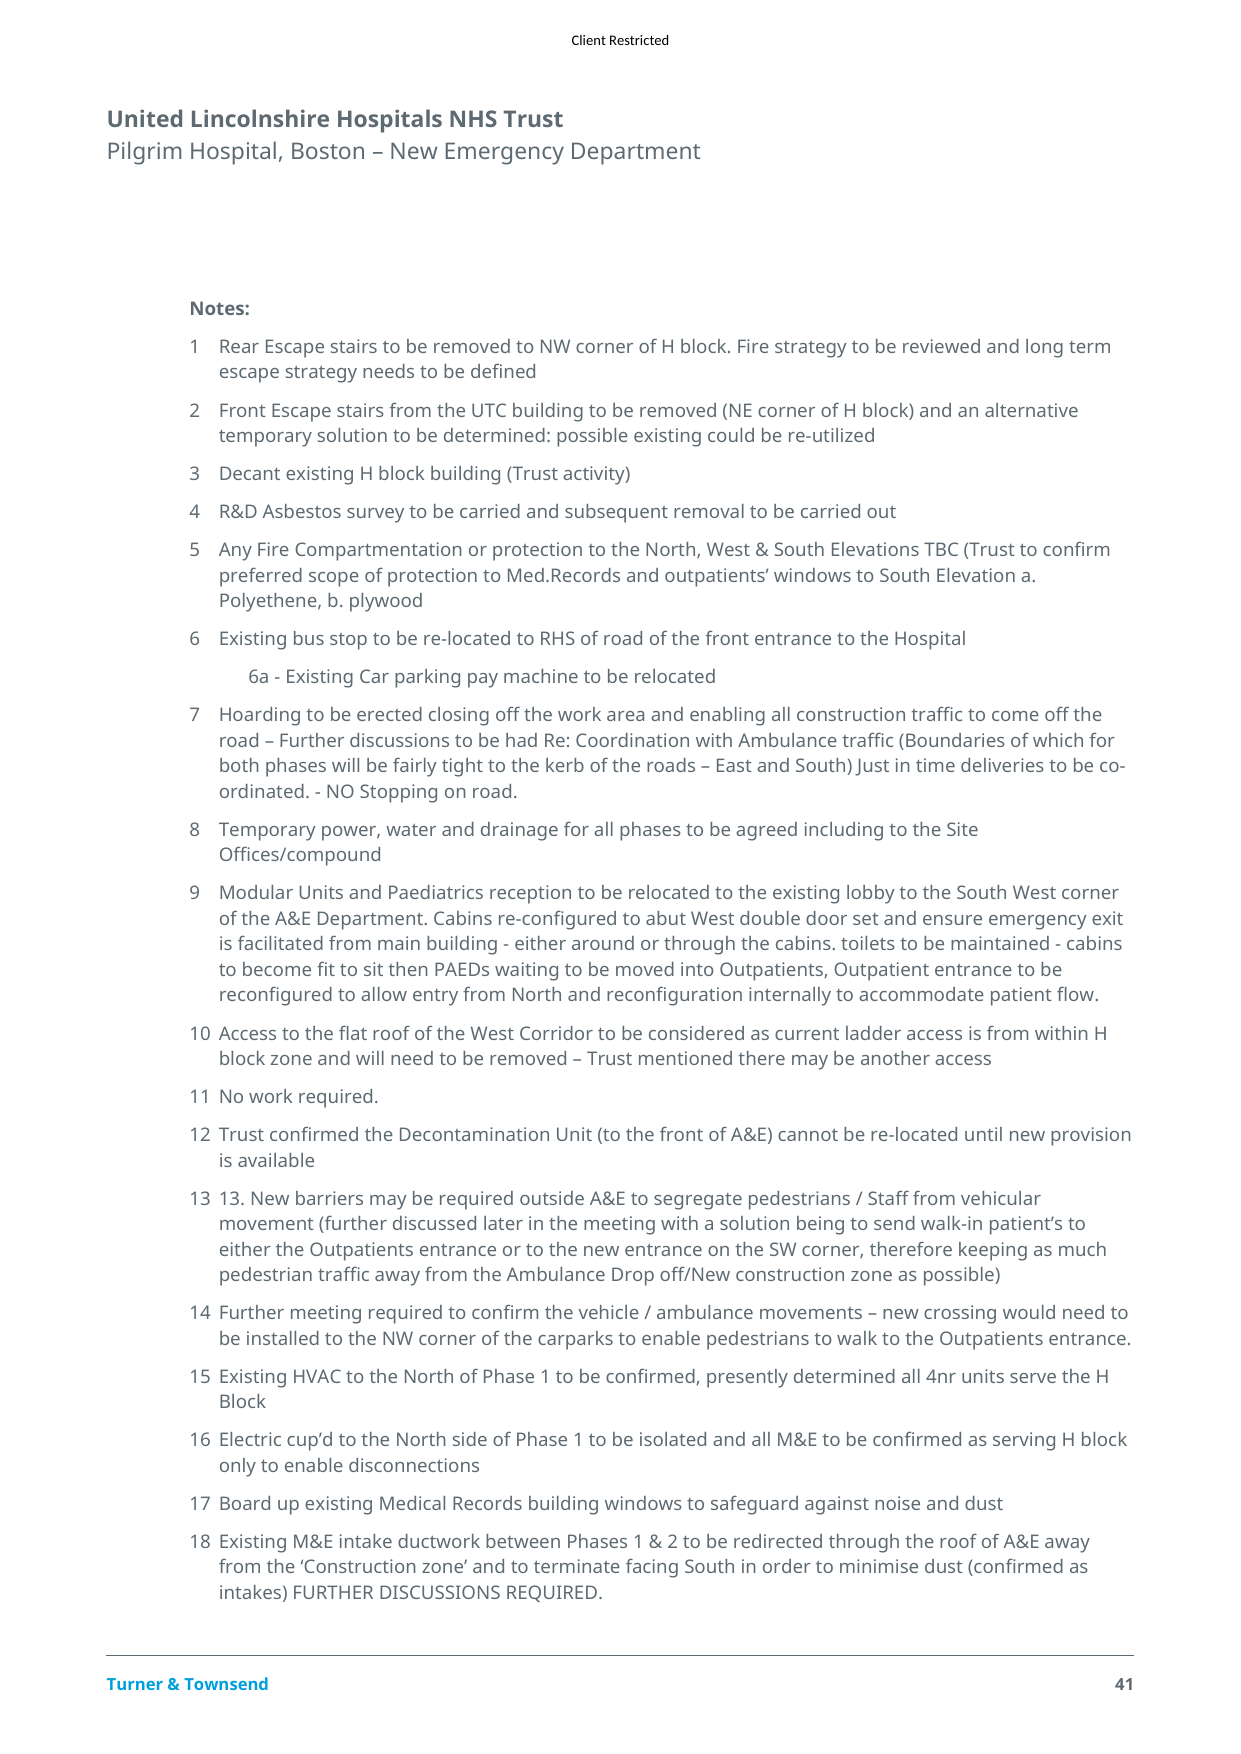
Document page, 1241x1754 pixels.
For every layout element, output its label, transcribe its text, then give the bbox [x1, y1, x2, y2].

list Existing M&E intake ductwork between Phases 1 & 2 to be redirected through the roof of A&E away from the ‘Construction zone’ and to terminate facing South in order to minimise dust (confirmed as intakes) FURTHER DISCUSSIONS REQUIRED. [189, 1528, 1134, 1605]
list Hoarding to be erected closing off the work area and enabling all construction traffic to come off the road – Further discussions to be had Re: Coordination with Ambulance traffic (Boundaries of which for both phases will be fairly tight to the kerb of the roads – East and South) Just in time deliveries to be co-ordinated. - NO Stopping on road. [189, 702, 1134, 804]
list No work required. [189, 1083, 1134, 1109]
list Electric cup’d to the North side of Phase 1 to be isolated and all M&E to be confirmed as serving H block only to enable disconnections [189, 1427, 1134, 1478]
list Rear Escape stairs to be removed to NW corner of H block. Fire strategy to be reviewed and long term escape strategy needs to be defined [189, 333, 1134, 384]
list Any Fire Compartmentation or protection to the North, West & South Elevations TBC (Trust to confirm preferred scope of protection to Med.Records and outpatients’ windows to South Elevation a. Polyethene, b. plywood [189, 536, 1134, 613]
list Further meeting required to confirm the vehicle / ambulance movements – new crossing would need to be installed to the NW corner of the carparks to enable pedestrians to walk to the Outpatients entrance. [189, 1299, 1134, 1351]
list Modular Units and Paediatrics reception to be relocated to the existing lobby to the South West corner of the A&E Department. Cabins re-configured to abut West double door set and ensure emergency exit is facilitated from main building - either around or through the cabins. toilets to be maintained - cabins to become fit to sit then PAEDs waiting to be moved into Outpatients, Outpatient entrance to be reconfigured to allow entry from North and reconfiguration internally to accommodate patient flow. [189, 880, 1134, 1007]
list Existing HVAC to the North of Phase 1 to be confirmed, presently determined all 4nr units serve the H Block [189, 1363, 1134, 1414]
list Board up existing Medical Records building windows to safeguard against noise and dust [189, 1490, 1134, 1516]
list Decant existing H block building (Trust activity) [189, 460, 1134, 486]
list Notes: [189, 295, 1134, 321]
list Trust confirmed the Decontamination Unit (to the front of A&E) cannot be re-located until new provision is available [189, 1121, 1134, 1172]
list R&D Asbestos survey to be carried and subsequent removal to be carried out [189, 498, 1134, 524]
list Temporary power, water and drainage for all phases to be agreed including to the Site Offices/compound [189, 816, 1134, 867]
list 6a - Existing Car parking pay machine to be relocated [248, 663, 1134, 689]
list 13. New barriers may be required outside A&E to segregate pedestrians / Staff from vehicular movement (further discussed later in the meeting with a solution being to send walk-in patient’s to either the Outpatients entrance or to the new entrance on the SW corner, therefore keeping as much pedestrian traffic away from the Ambulance Drop off/New construction zone as possible) [189, 1185, 1134, 1287]
list Access to the flat roof of the West Corridor to be considered as current ladder access is from within H block zone and will need to be removed – Trust mentioned there may be another access [189, 1020, 1134, 1071]
list Front Escape stairs from the UTC building to be removed (NE corner of H block) and an alternative temporary solution to be determined: possible existing could be re-utilized [189, 397, 1134, 448]
list Existing bus stop to be re-located to RHS of road of the front entrance to the Hospital [189, 626, 1134, 651]
